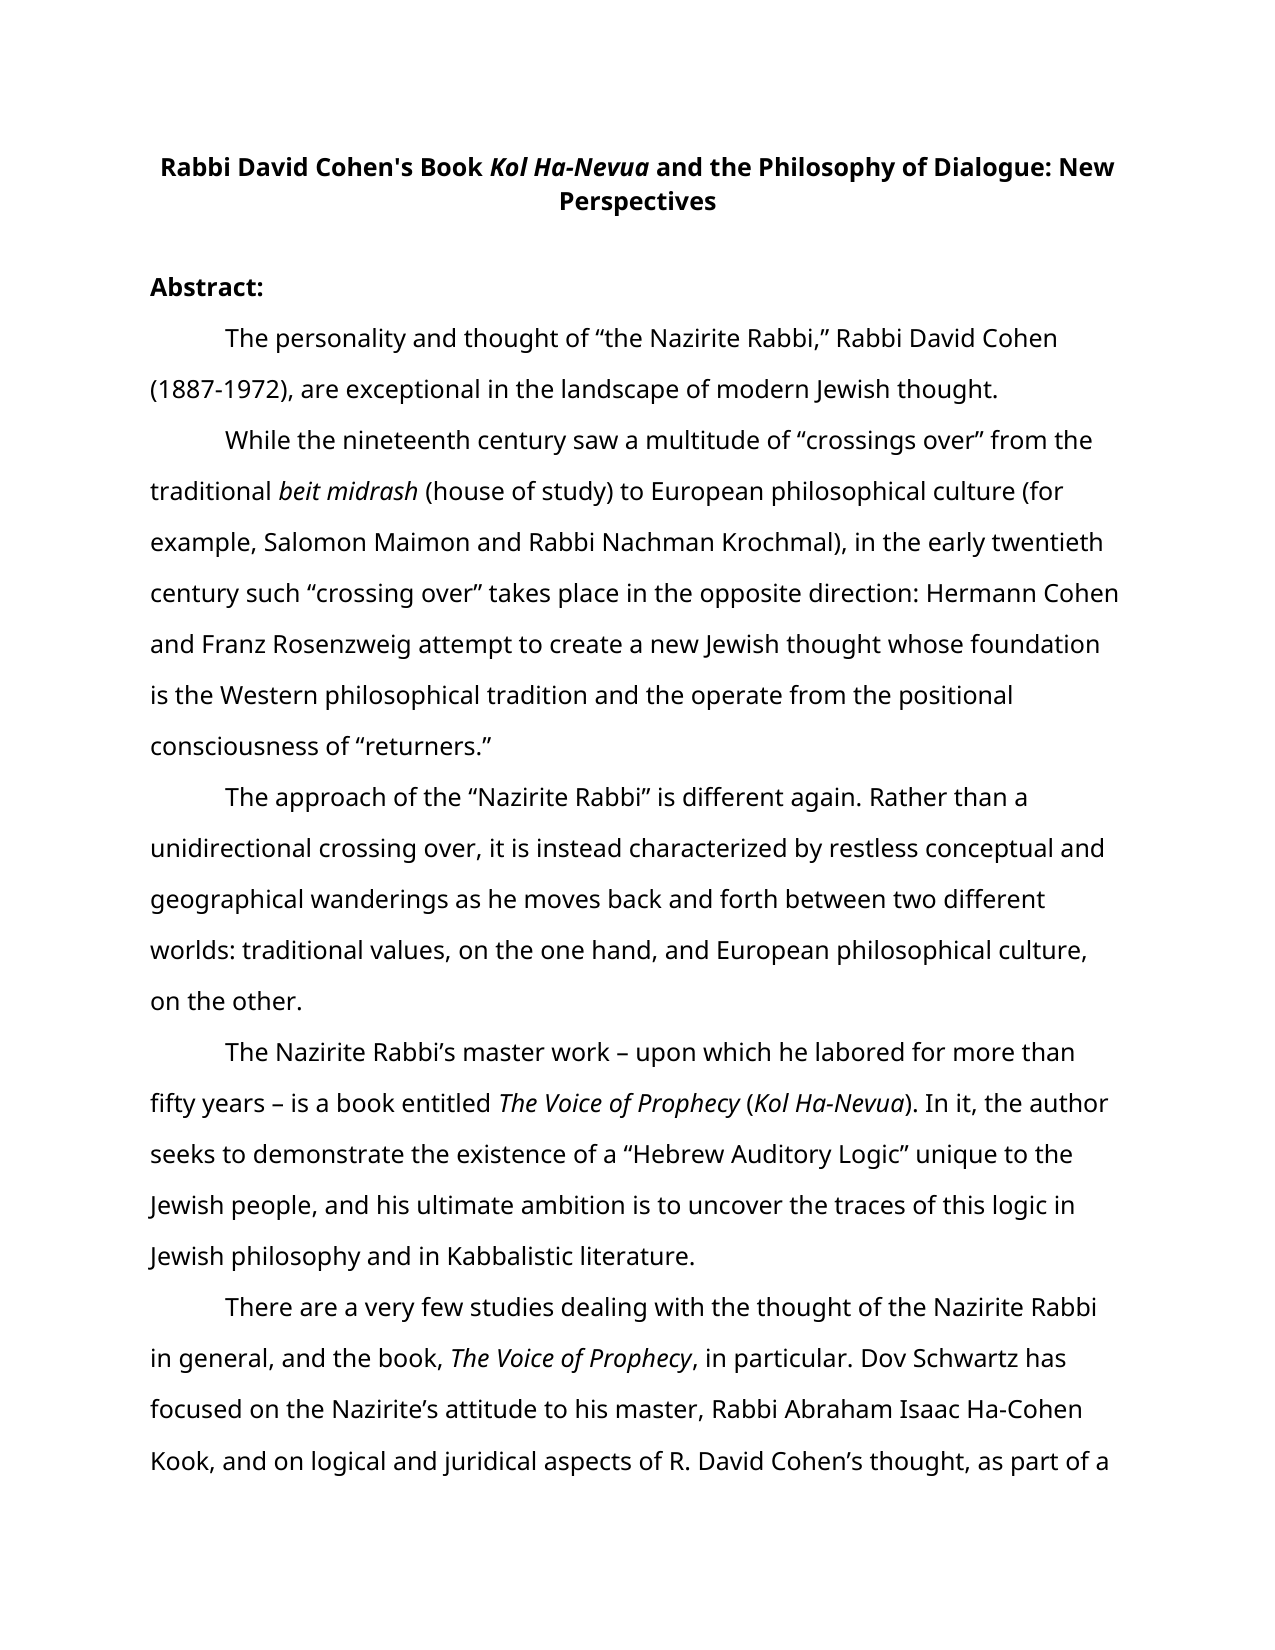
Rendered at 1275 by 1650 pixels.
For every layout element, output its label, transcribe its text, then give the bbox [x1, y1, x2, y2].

title Rabbi David Cohen's Book Kol Ha-Nevua and the Philosophy of Dialogue: New Perspectives [150, 150, 1125, 218]
text Abstract: [150, 269, 1125, 303]
text The approach of the “Nazirite Rabbi” is different again. Rather than a unidirectional crossing over, it is instead characterized by restless conceptual and geographical wanderings as he moves back and forth between two different worlds: traditional values, on the one hand, and European philosophical culture, on the other. [150, 779, 1125, 1018]
text While the nineteenth century saw a multitude of “crossings over” from the traditional beit midrash (house of study) to European philosophical culture (for example, Salomon Maimon and Rabbi Nachman Krochmal), in the early twentieth century such “crossing over” takes place in the opposite direction: Hermann Cohen and Franz Rosenzweig attempt to create a new Jewish thought whose foundation is the Western philosophical tradition and the operate from the positional consciousness of “returners.” [150, 422, 1125, 763]
text The personality and thought of “the Nazirite Rabbi,” Rabbi David Cohen (1887-1972), are exceptional in the landscape of modern Jewish thought. [150, 320, 1125, 405]
text The Nazirite Rabbi’s master work – upon which he labored for more than fifty years – is a book entitled The Voice of Prophecy (Kol Ha-Nevua). In it, the author seeks to demonstrate the existence of a “Hebrew Auditory Logic” unique to the Jewish people, and his ultimate ambition is to uncover the traces of this logic in Jewish philosophy and in Kabbalistic literature. [150, 1035, 1125, 1273]
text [150, 1290, 1125, 1477]
